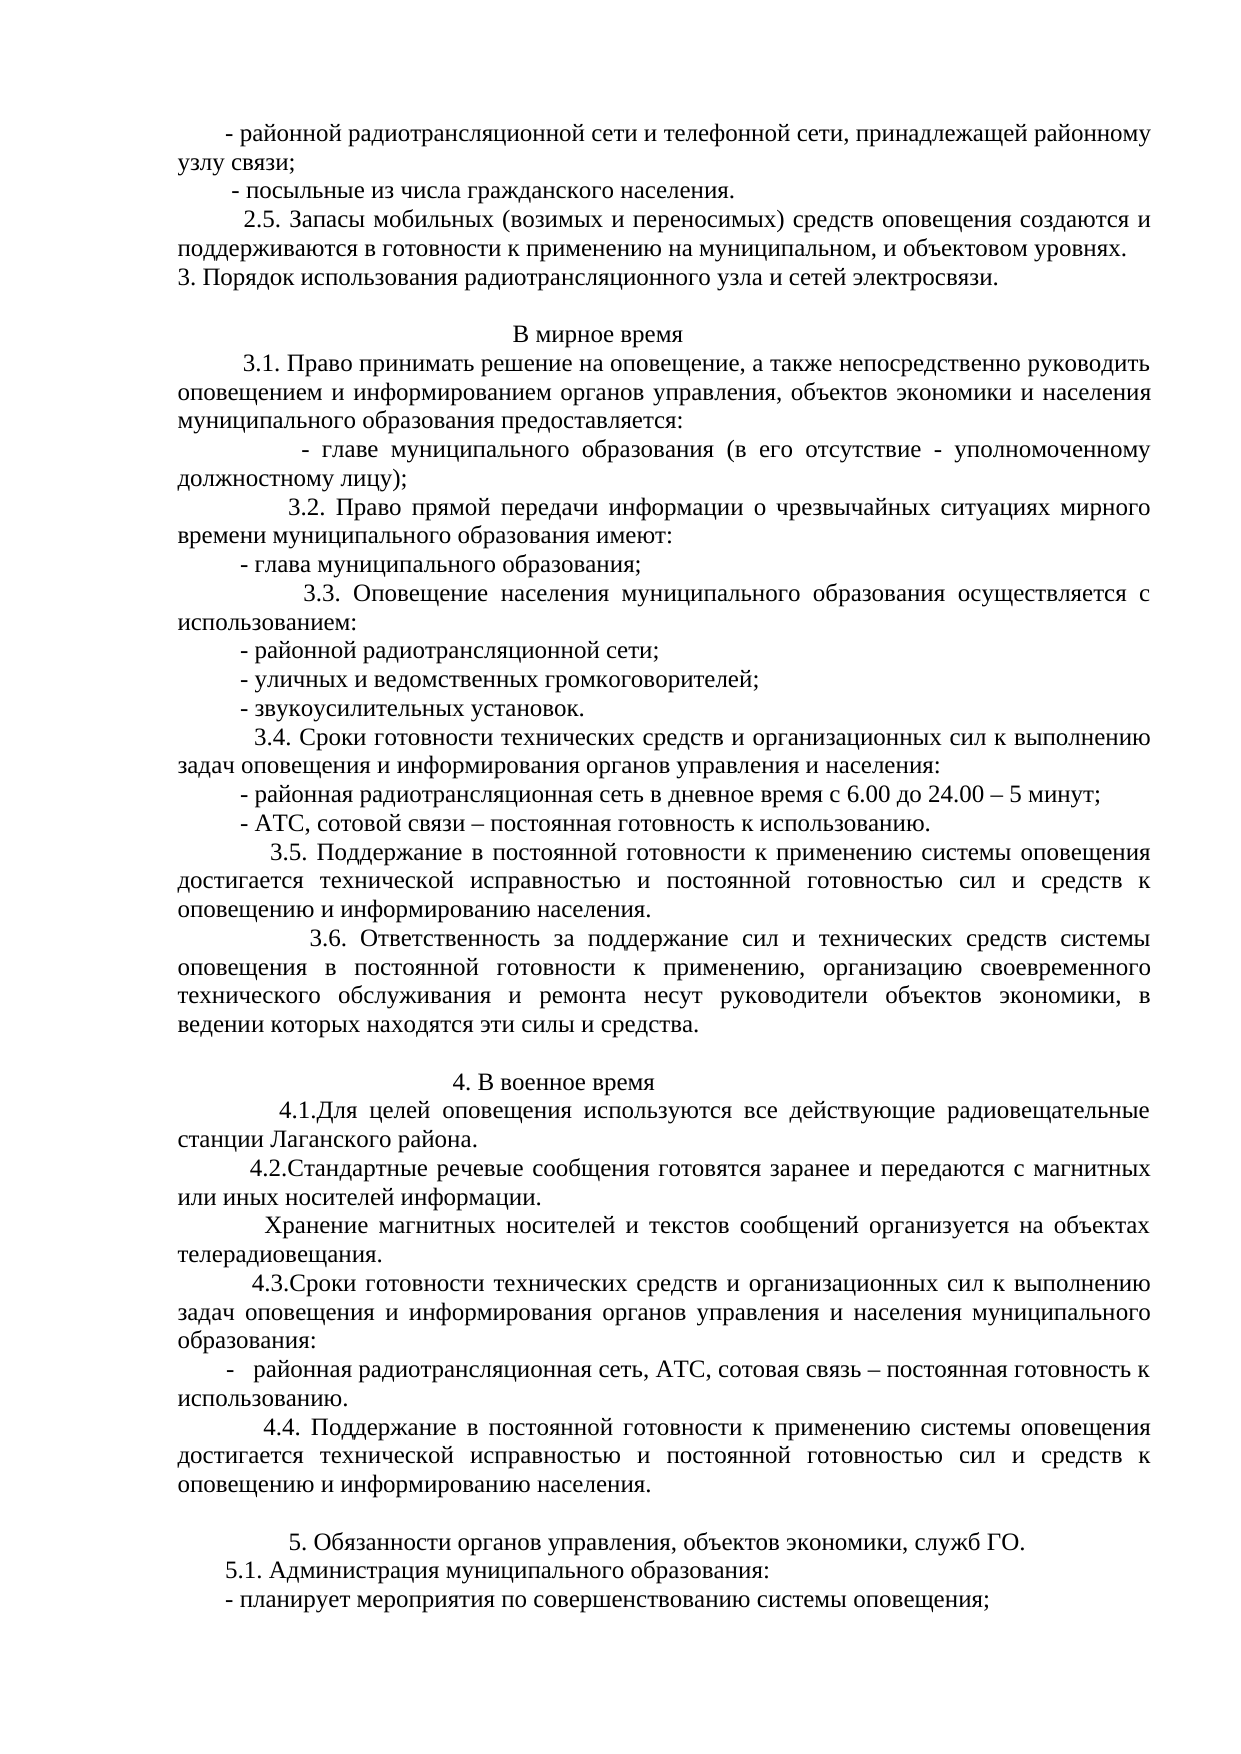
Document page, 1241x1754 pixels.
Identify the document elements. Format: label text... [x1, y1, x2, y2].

text - звукоусилительных установок. [177, 693, 1152, 722]
text 3.3. Оповещение населения муниципального образования осуществляется с использованием: [177, 578, 1152, 636]
text 4.2.Стандартные речевые сообщения готовятся заранее и передаются с магнитных или иных носителей информации. [162, 1153, 1152, 1211]
text 4. В военное время [177, 1067, 1152, 1096]
text - районной радиотрансляционной сети; [177, 636, 1152, 664]
text - АТС, сотовой связи – постоянная готовность к использованию. [177, 808, 1152, 837]
text 4.3.Сроки готовности технических средств и организационных сил к выполнению задач оповещения и информирования органов управления и населения муниципального образования: [162, 1268, 1152, 1354]
text - районная радиотрансляционная сеть, АТС, сотовая связь – постоянная готовность к использованию. [162, 1354, 1152, 1412]
text - посыльные из числа гражданского населения. [162, 176, 1152, 204]
text 3.2. Право прямой передачи информации о чрезвычайных ситуациях мирного времени муниципального образования имеют: [177, 492, 1152, 549]
text 5. Обязанности органов управления, объектов экономики, служб ГО. [162, 1527, 1152, 1556]
text 4.1.Для целей оповещения используются все действующие радиовещательные станции Лаганского района. [162, 1096, 1152, 1153]
text В мирное время [162, 319, 1152, 348]
text Хранение магнитных носителей и текстов сообщений организуется на объектах телерадиовещания. [162, 1211, 1152, 1268]
text - глава муниципального образования; [177, 549, 1152, 578]
text 3.1. Право принимать решение на оповещение, а также непосредственно руководить оповещением и информированием органов управления, объектов экономики и населения муниципального образования предоставляется: [177, 348, 1152, 434]
text 3.5. Поддержание в постоянной готовности к применению системы оповещения достигается технической исправностью и постоянной готовностью сил и средств к оповещению и информированию населения. [177, 837, 1152, 923]
text 3.6. Ответственность за поддержание сил и технических средств системы оповещения в постоянной готовности к применению, организацию своевременного технического обслуживания и ремонта несут руководители объектов экономики, в ведении которых находятся эти силы и средства. [177, 923, 1152, 1038]
text - планирует мероприятия по совершенствованию системы оповещения; [162, 1584, 1152, 1613]
text - районная радиотрансляционная сеть в дневное время с 6.00 до 24.00 – 5 минут; [177, 779, 1152, 808]
text 5.1. Администрация муниципального образования: [162, 1556, 1152, 1584]
text 3. Порядок использования радиотрансляционного узла и сетей электросвязи. [177, 262, 1152, 291]
text - районной радиотрансляционной сети и телефонной сети, принадлежащей районному узлу связи; [162, 118, 1152, 176]
text - главе муниципального образования (в его отсутствие - уполномоченному должностному лицу); [177, 434, 1152, 492]
text - уличных и ведомственных громкоговорителей; [177, 664, 1152, 693]
text 4.4. Поддержание в постоянной готовности к применению системы оповещения достигается технической исправностью и постоянной готовностью сил и средств к оповещению и информированию населения. [162, 1412, 1152, 1498]
text 3.4. Сроки готовности технических средств и организационных сил к выполнению задач оповещения и информирования органов управления и населения: [177, 722, 1152, 779]
text 2.5. Запасы мобильных (возимых и переносимых) средств оповещения создаются и поддерживаются в готовности к применению на муниципальном, и объектовом уровнях. [162, 204, 1152, 262]
